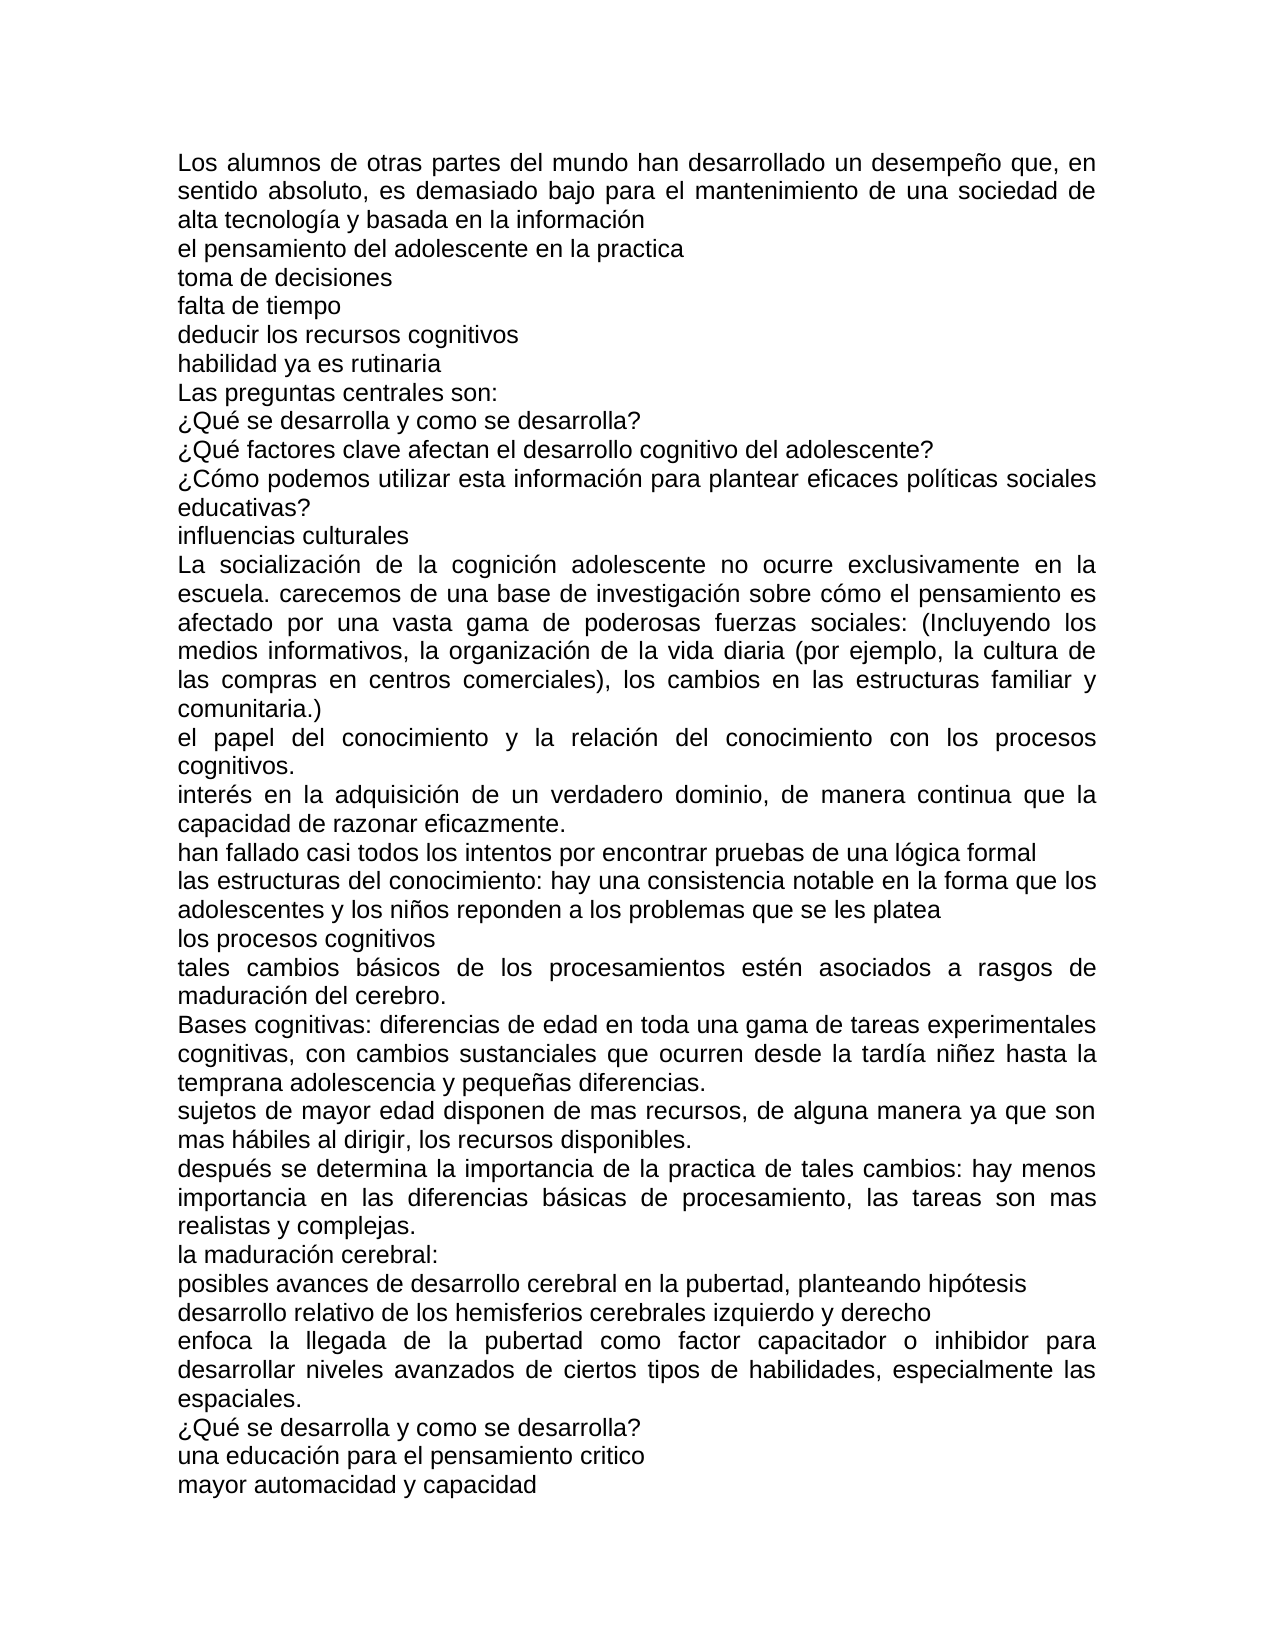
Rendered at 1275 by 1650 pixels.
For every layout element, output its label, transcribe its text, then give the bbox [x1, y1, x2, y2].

text una educación para el pensamiento critico [177, 1441, 1098, 1470]
text influencias culturales [177, 521, 1098, 550]
text los procesos cognitivos [177, 924, 1098, 953]
text La socialización de la cognición adolescente no ocurre exclusivamente en la escuela. carecemos de una base de investigación sobre cómo el pensamiento es afectado por una vasta gama de poderosas fuerzas sociales: (Incluyendo los medios informativos, la organización de la vida diaria (por ejemplo, la cultura de las compras en centros comerciales), los cambios en las estructuras familiar y comunitaria.) [177, 550, 1098, 723]
text enfoca la llegada de la pubertad como factor capacitador o inhibidor para desarrollar niveles avanzados de ciertos tipos de habilidades, especialmente las espaciales. [177, 1326, 1098, 1413]
text tales cambios básicos de los procesamientos estén asociados a rasgos de maduración del cerebro. [177, 953, 1098, 1010]
text mayor automacidad y capacidad [177, 1470, 1098, 1499]
text el pensamiento del adolescente en la practica [177, 234, 1098, 263]
text la maduración cerebral: [177, 1240, 1098, 1269]
text Las preguntas centrales son: [177, 378, 1098, 406]
text ¿Qué factores clave afectan el desarrollo cognitivo del adolescente? [177, 435, 1098, 464]
text ¿Qué se desarrolla y como se desarrolla? [177, 406, 1098, 435]
text sujetos de mayor edad disponen de mas recursos, de alguna manera ya que son mas hábiles al dirigir, los recursos disponibles. [177, 1096, 1098, 1154]
text toma de decisiones [177, 263, 1098, 291]
text posibles avances de desarrollo cerebral en la pubertad, planteando hipótesis [177, 1269, 1098, 1298]
text después se determina la importancia de la practica de tales cambios: hay menos importancia en las diferencias básicas de procesamiento, las tareas son mas realistas y complejas. [177, 1154, 1098, 1240]
text Bases cognitivas: diferencias de edad en toda una gama de tareas experimentales cognitivas, con cambios sustanciales que ocurren desde la tardía niñez hasta la temprana adolescencia y pequeñas diferencias. [177, 1010, 1098, 1096]
text ¿Qué se desarrolla y como se desarrolla? [177, 1413, 1098, 1441]
text el papel del conocimiento y la relación del conocimiento con los procesos cognitivos. [177, 723, 1098, 780]
text interés en la adquisición de un verdadero dominio, de manera continua que la capacidad de razonar eficazmente. [177, 780, 1098, 838]
text falta de tiempo [177, 291, 1098, 320]
text ¿Cómo podemos utilizar esta información para plantear eficaces políticas sociales educativas? [177, 464, 1098, 521]
text han fallado casi todos los intentos por encontrar pruebas de una lógica formal [177, 838, 1098, 866]
text desarrollo relativo de los hemisferios cerebrales izquierdo y derecho [177, 1298, 1098, 1326]
text Los alumnos de otras partes del mundo han desarrollado un desempeño que, en sentido absoluto, es demasiado bajo para el mantenimiento de una sociedad de alta tecnología y basada en la información [177, 148, 1098, 234]
text las estructuras del conocimiento: hay una consistencia notable en la forma que los adolescentes y los niños reponden a los problemas que se les platea [177, 866, 1098, 924]
text deducir los recursos cognitivos [177, 320, 1098, 349]
text habilidad ya es rutinaria [177, 349, 1098, 378]
